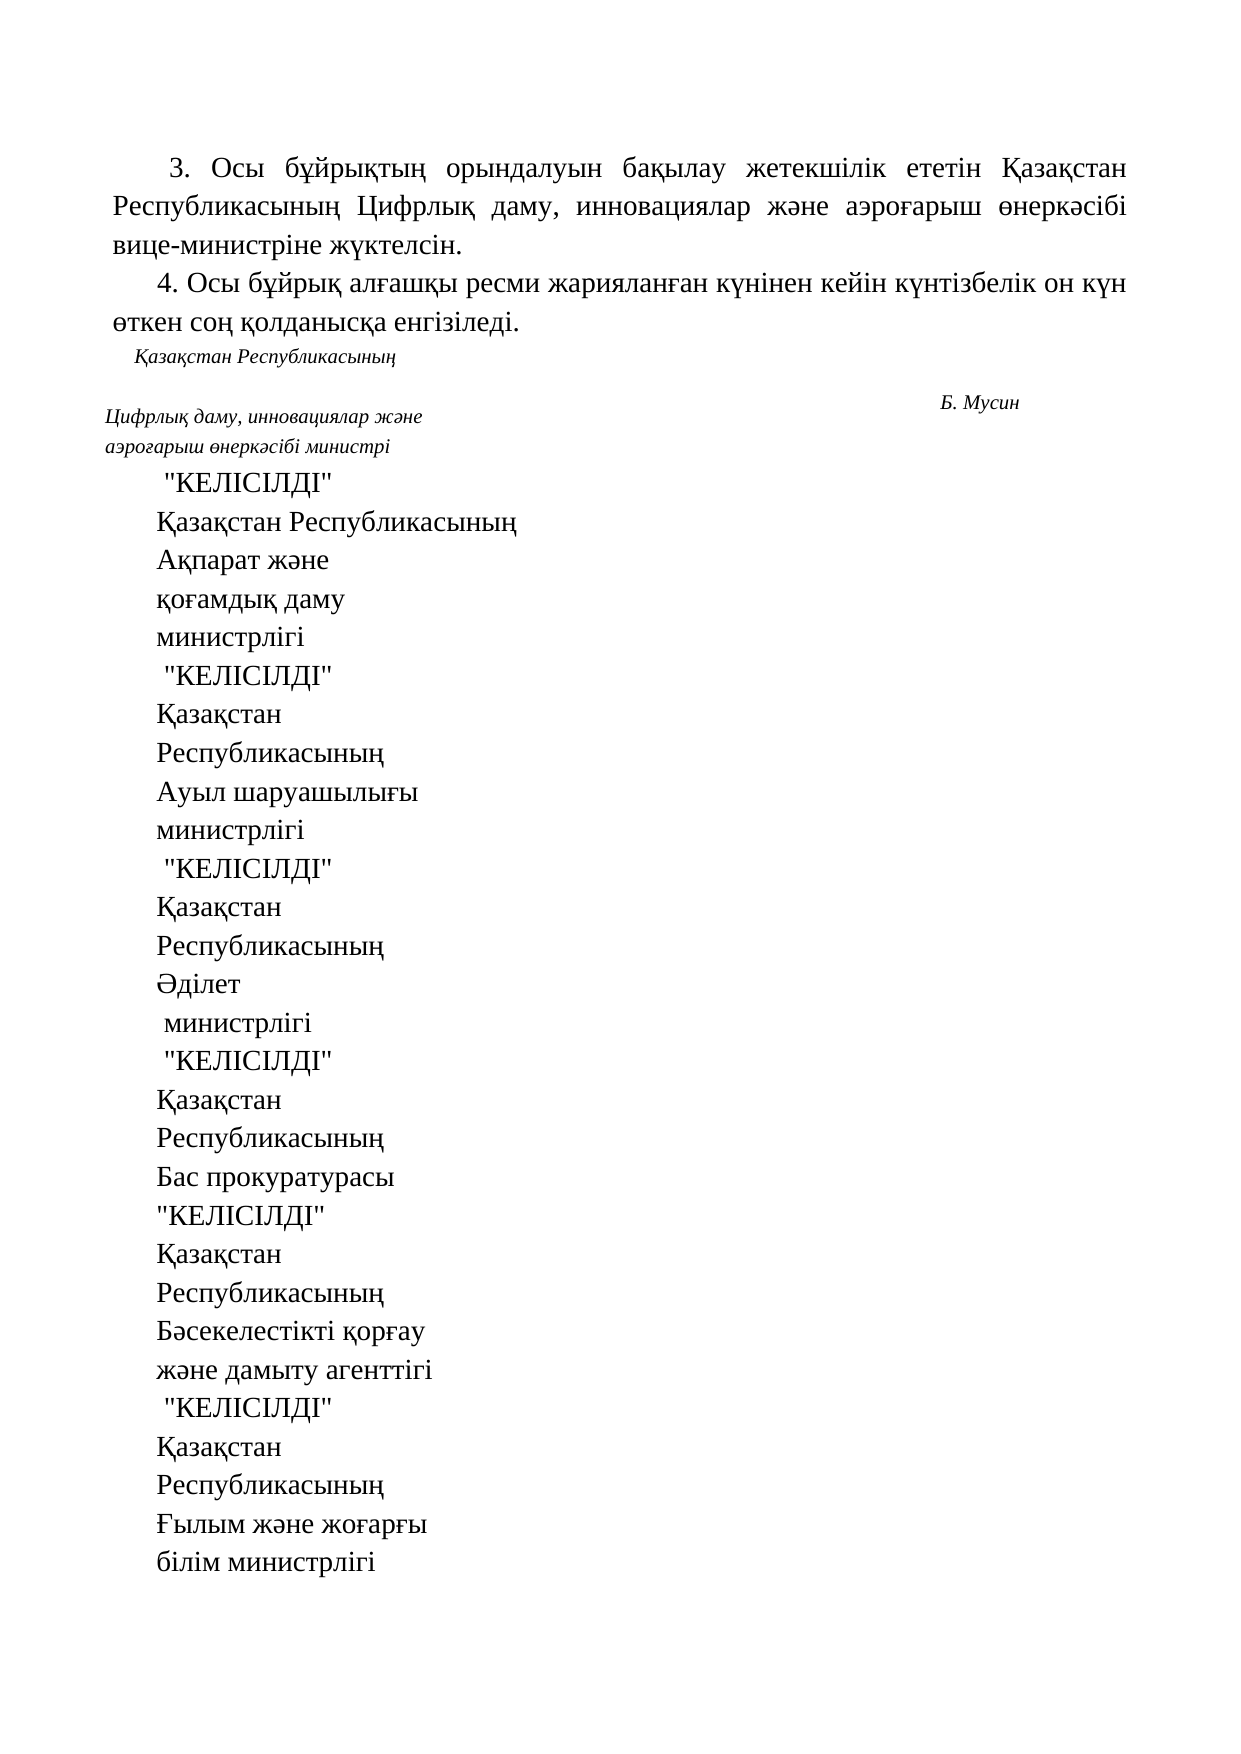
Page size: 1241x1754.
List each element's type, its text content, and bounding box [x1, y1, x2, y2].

text Республикасының [112, 735, 1128, 769]
text "КЕЛІСІЛДІ" [112, 1043, 1128, 1077]
text Қазақстан [112, 1429, 1128, 1462]
text Қазақстан [112, 889, 1128, 923]
table_header Қазақстан Республикасының Цифрлық даму, инновациялар және аэроғарыш өнеркәсібі министрі [101, 343, 939, 465]
text Ауыл шаруашылығы [112, 774, 1128, 807]
text министрлігі [112, 1005, 1128, 1038]
text 3. Осы бұйрықтың орындалуын бақылау жетекшілік ететін Қазақстан Республикасының Цифрлық даму, инновациялар және аэроғарыш өнеркәсібі вице-министріне жүктелсін. [112, 150, 1128, 261]
text Қазақстан [112, 1236, 1128, 1270]
text Қазақстан [112, 1082, 1128, 1116]
text "КЕЛІСІЛДІ" [112, 658, 1128, 692]
text Бәсекелестікті қорғау [112, 1313, 1128, 1347]
text 4. Осы бұйрық алғашқы ресми жарияланған күнінен кейін күнтізбелік он күн өткен соң қолданысқа енгізіледі. [112, 266, 1128, 338]
text Республикасының [112, 1275, 1128, 1308]
text Республикасының [112, 1467, 1128, 1501]
table_header Б. Мусин [939, 343, 1240, 465]
text Республикасының [112, 1121, 1128, 1154]
text білім министрлігі [112, 1544, 1128, 1578]
text Ғылым және жоғарғы [112, 1506, 1128, 1539]
text министрлігі [112, 812, 1128, 846]
text Қазақстан [112, 697, 1128, 730]
text "КЕЛІСІЛДІ" [112, 1390, 1128, 1424]
text Қазақстан Республикасының [112, 504, 1128, 537]
text Ақпарат және [112, 542, 1128, 576]
text Бас прокуратурасы [112, 1159, 1128, 1193]
text Республикасының [112, 928, 1128, 961]
text "КЕЛІСІЛДІ" [112, 1198, 1128, 1231]
text Әділет [112, 966, 1128, 1000]
text қоғамдық даму [112, 581, 1128, 614]
text "КЕЛІСІЛДІ" [112, 851, 1128, 884]
text және дамыту агенттігі [112, 1352, 1128, 1385]
text "КЕЛІСІЛДІ" [112, 465, 1128, 499]
text министрлігі [112, 619, 1128, 653]
